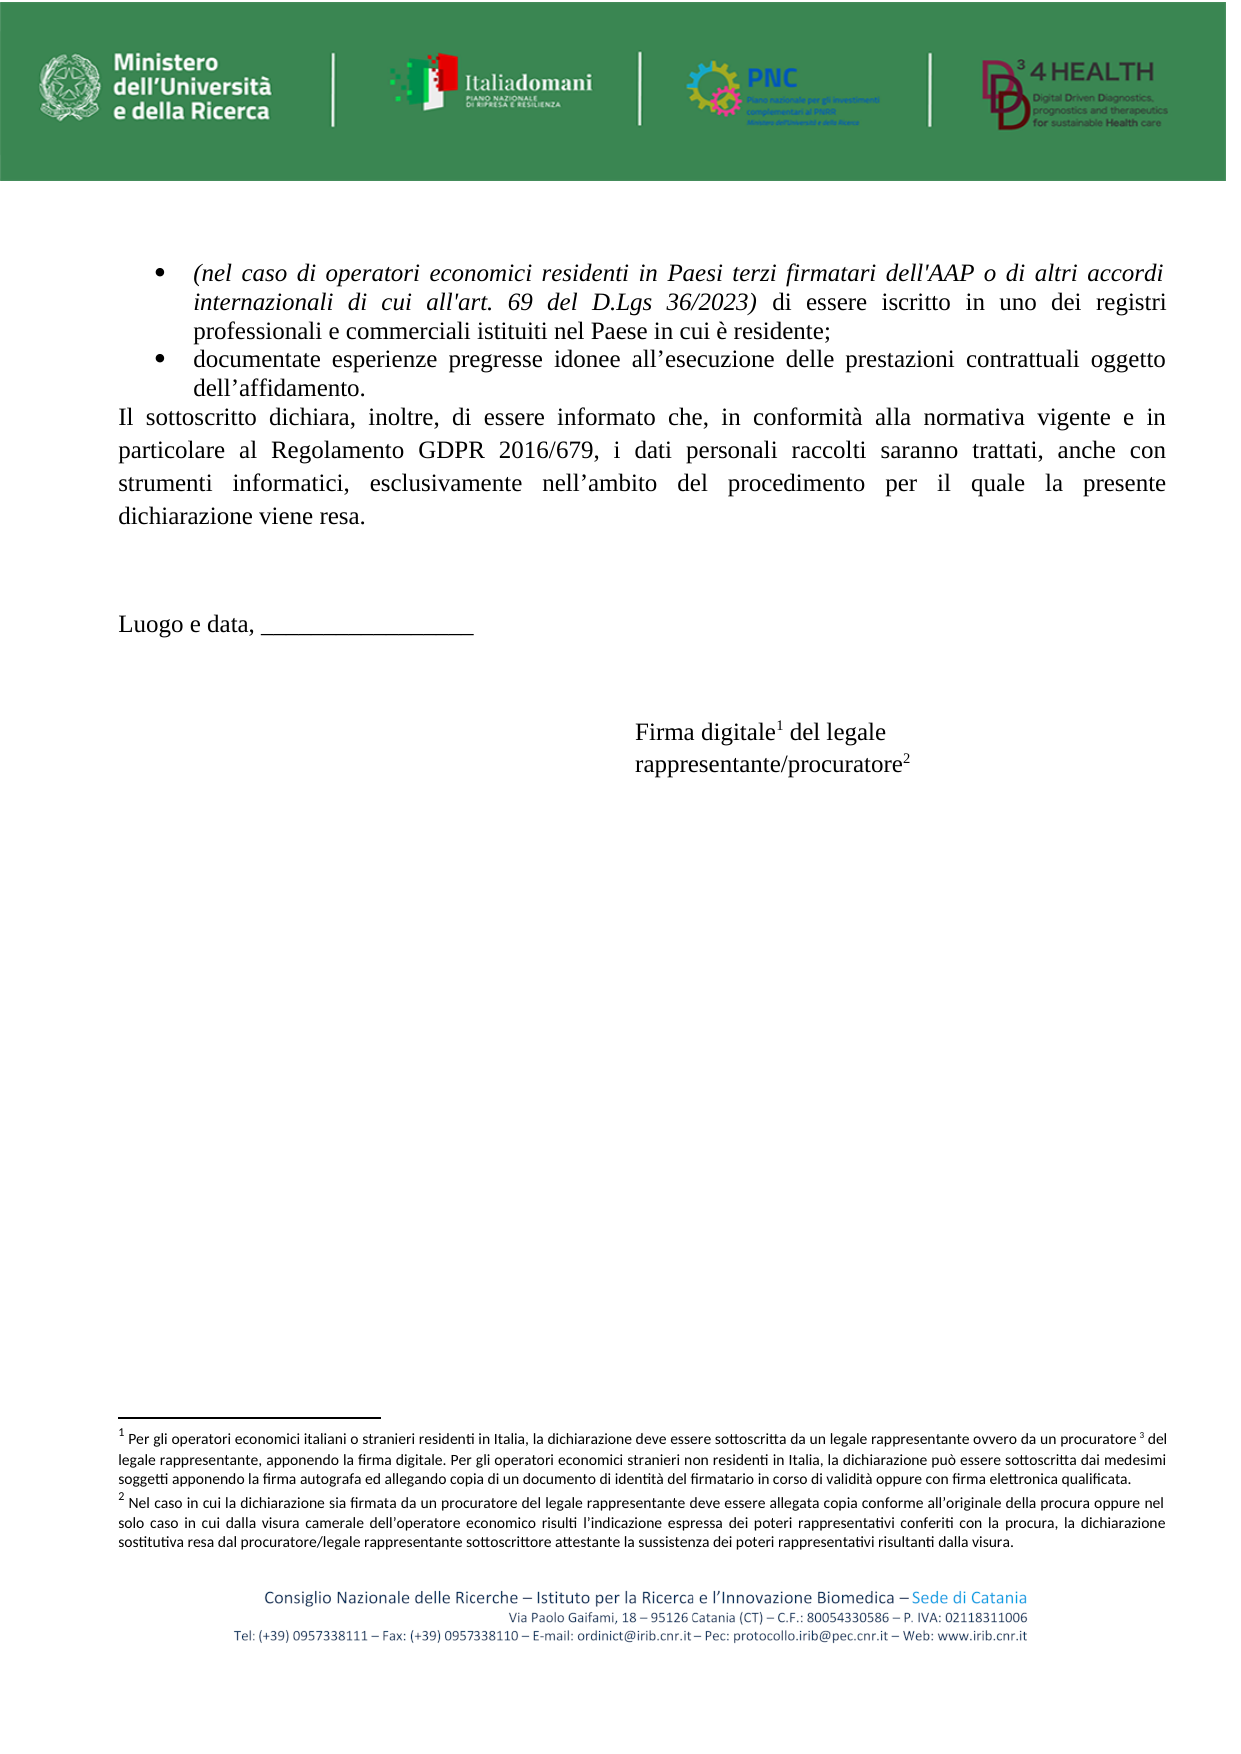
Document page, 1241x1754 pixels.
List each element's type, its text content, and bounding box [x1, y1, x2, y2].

list (nel caso di operatori economici residenti in Paesi terzi firmatari dell'AAP o di altri accordi internazionali di cui all'art. 69 del D.Lgs 36/2023) di essere iscritto in uno dei registri professionali e commerciali istituiti nel Paese in cui è residente; [156, 258, 1167, 344]
text Firma digitale del legale rappresentante/procuratore [635, 717, 1167, 778]
list documentate esperienze pregresse idonee all’esecuzione delle prestazioni contrattuali oggetto dell’affidamento. [156, 344, 1167, 402]
text Il sottoscritto dichiara, inoltre, di essere informato che, in conformità alla normativa vigente e in particolare al Regolamento GDPR 2016/679, i dati personali raccolti saranno trattati, anche con strumenti informatici, esclusivamente nell’ambito del procedimento per il quale la presente dichiarazione viene resa. [118, 402, 1167, 530]
picture [36, 1551, 1131, 1668]
text Luogo e data, _________________ [118, 609, 1167, 638]
picture [0, 2, 1226, 181]
